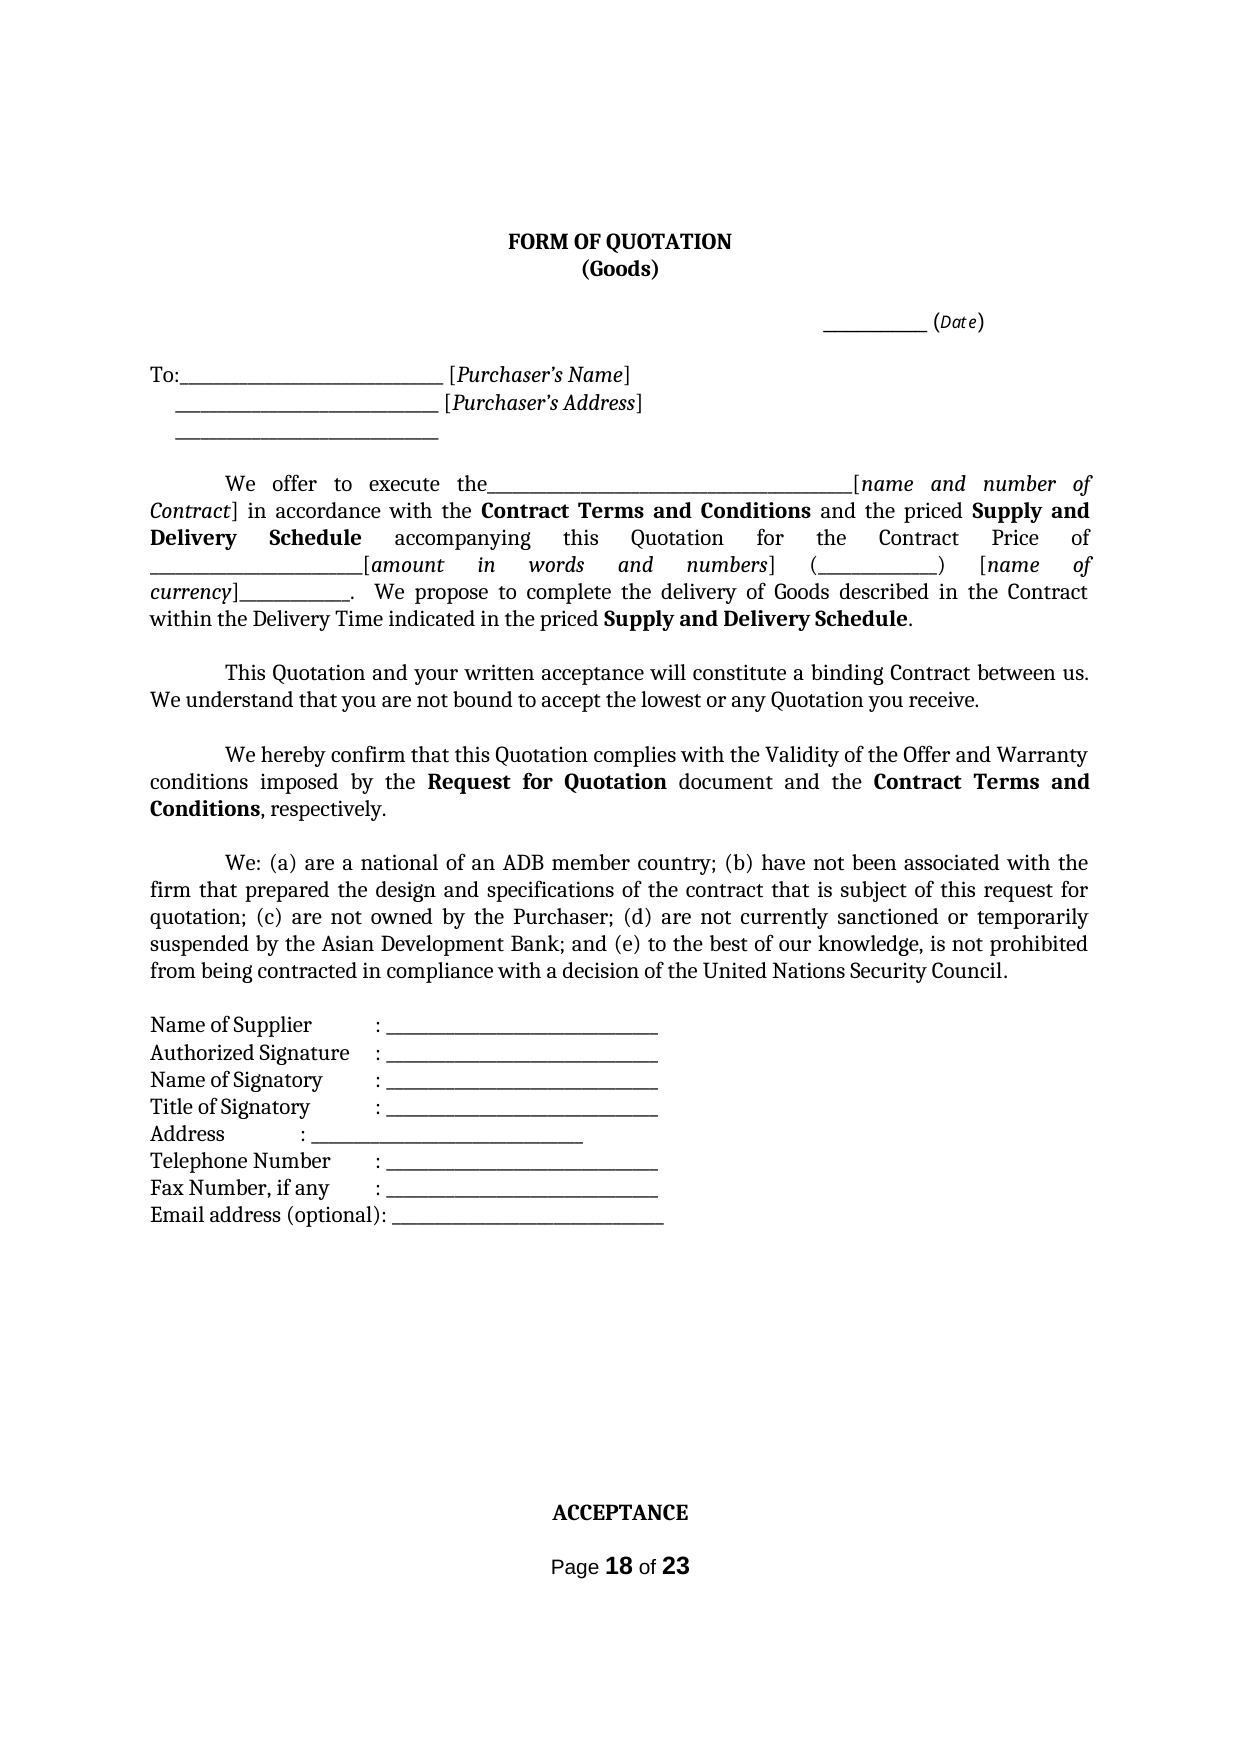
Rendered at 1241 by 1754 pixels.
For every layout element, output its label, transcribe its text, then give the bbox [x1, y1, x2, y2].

text ACCEPTANCE [150, 1500, 1090, 1526]
text Name of Supplier : ________________________________ [150, 1012, 1090, 1039]
text _______________________________ [150, 416, 1090, 443]
text Address : ________________________________ [150, 1121, 1090, 1147]
text To:_______________________________ [Purchaser’s Name] [150, 362, 1090, 389]
text Authorized Signature : ________________________________ [150, 1039, 1090, 1066]
text _______________________________ [Purchaser’s Address] [150, 389, 1090, 416]
text Name of Signatory : ________________________________ [150, 1066, 1090, 1093]
text Title of Signatory : ________________________________ [150, 1093, 1090, 1120]
text We: (a) are a national of an ADB member country; (b) have not been associated with the firm that prepared the design and specifications of the contract that is subject of this request for quotation; (c) are not owned by the Purchaser; (d) are not currently sanctioned or temporarily suspended by the Asian Development Bank; and (e) to the best of our knowledge, is not prohibited from being contracted in compliance with a decision of the United Nations Security Council. [150, 850, 1090, 984]
text FORM OF QUOTATION [150, 229, 1090, 255]
text Email address (optional): ________________________________ [150, 1202, 1090, 1228]
text This Quotation and your written acceptance will constitute a binding Contract between us. We understand that you are not bound to accept the lowest or any Quotation you receive. [150, 660, 1090, 714]
text Fax Number, if any : ________________________________ [150, 1175, 1090, 1201]
text We offer to execute the___________________________________________[name and number of Contract] in accordance with the Contract Terms and Conditions and the priced Supply and Delivery Schedule accompanying this Quotation for the Contract Price of _________________________[amount in words and numbers] (______________) [name of currency]_____________. We propose to complete the delivery of Goods described in the Contract within the Delivery Time indicated in the priced Supply and Delivery Schedule. [150, 471, 1090, 632]
text Telephone Number : ________________________________ [150, 1148, 1090, 1174]
text We hereby confirm that this Quotation complies with the Validity of the Offer and Warranty conditions imposed by the Request for Quotation document and the Contract Terms and Conditions, respectively. [150, 741, 1090, 822]
text (Goods) [150, 255, 1090, 282]
